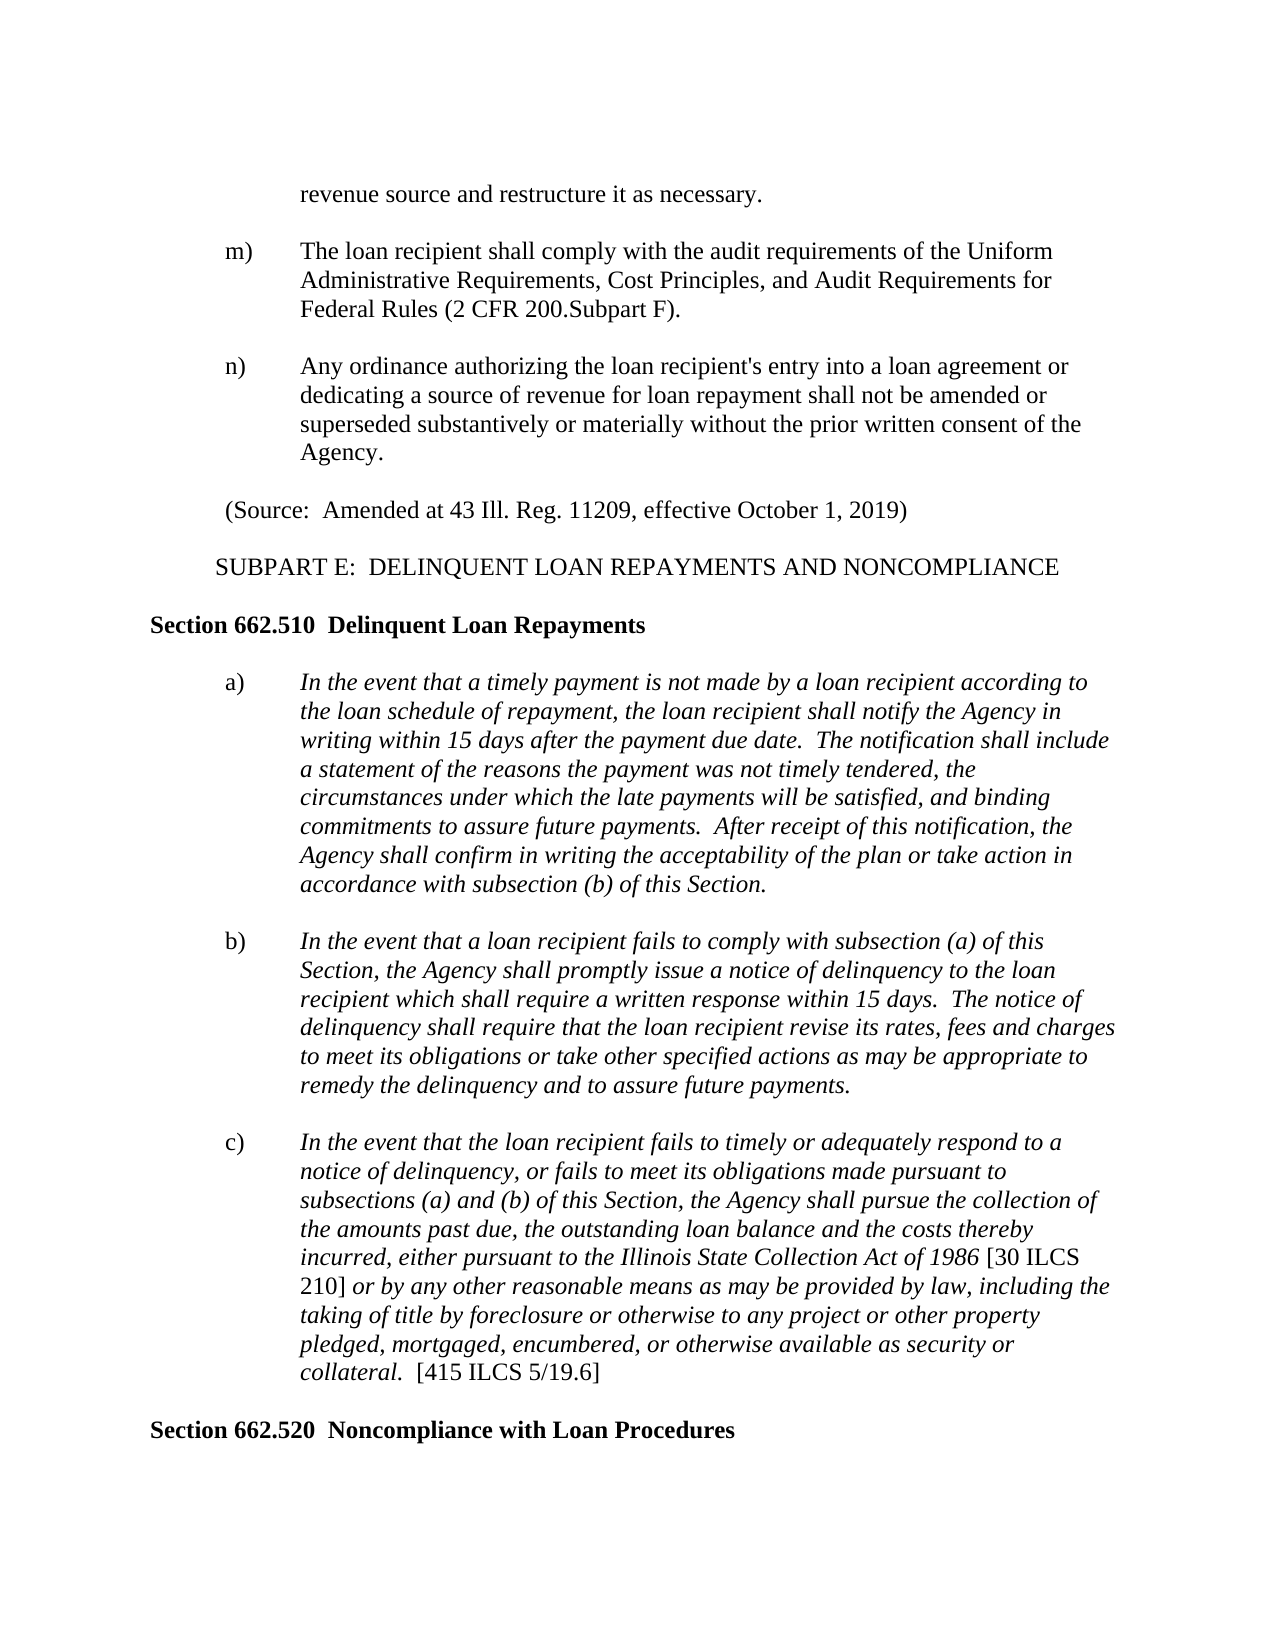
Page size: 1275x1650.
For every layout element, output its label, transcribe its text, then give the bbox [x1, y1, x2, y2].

text c) In the event that the loan recipient fails to timely or adequately respond to a notice of delinquency, or fails to meet its obligations made pursuant to subsections (a) and (b) of this Section, the Agency shall pursue the collection of the amounts past due, the outstanding loan balance and the costs thereby incurred, either pursuant to the Illinois State Collection Act of 1986 [30 ILCS 210] or by any other reasonable means as may be provided by law, including the taking of title by foreclosure or otherwise to any project or other property pledged, mortgaged, encumbered, or otherwise available as security or collateral. [415 ILCS 5/19.6] [225, 1127, 1125, 1386]
text a) In the event that a timely payment is not made by a loan recipient according to the loan schedule of repayment, the loan recipient shall notify the Agency in writing within 15 days after the payment due date. The notification shall include a statement of the reasons the payment was not timely tendered, the circumstances under which the late payments will be satisfied, and binding commitments to assure future payments. After receipt of this notification, the Agency shall confirm in writing the acceptability of the plan or take action in accordance with subsection (b) of this Section. [225, 667, 1125, 897]
text m) The loan recipient shall comply with the audit requirements of the Uniform Administrative Requirements, Cost Principles, and Audit Requirements for Federal Rules (2 CFR 200.Subpart F). [225, 236, 1125, 322]
text Section 662.520 Noncompliance with Loan Procedures [150, 1415, 1125, 1444]
text n) Any ordinance authorizing the loan recipient's entry into a loan agreement or dedicating a source of revenue for loan repayment shall not be amended or superseded substantively or materially without the prior written consent of the Agency. [225, 351, 1125, 466]
text (Source: Amended at 43 Ill. Reg. 11209, effective October 1, 2019) [225, 495, 1125, 524]
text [225, 179, 1125, 207]
text SUBPART E: DELINQUENT LOAN REPAYMENTS AND NONCOMPLIANCE [150, 552, 1125, 581]
text b) In the event that a loan recipient fails to comply with subsection (a) of this Section, the Agency shall promptly issue a notice of delinquency to the loan recipient which shall require a written response within 15 days. The notice of delinquency shall require that the loan recipient revise its rates, fees and charges to meet its obligations or take other specified actions as may be appropriate to remedy the delinquency and to assure future payments. [225, 926, 1125, 1099]
text Section 662.510 Delinquent Loan Repayments [150, 610, 1125, 639]
